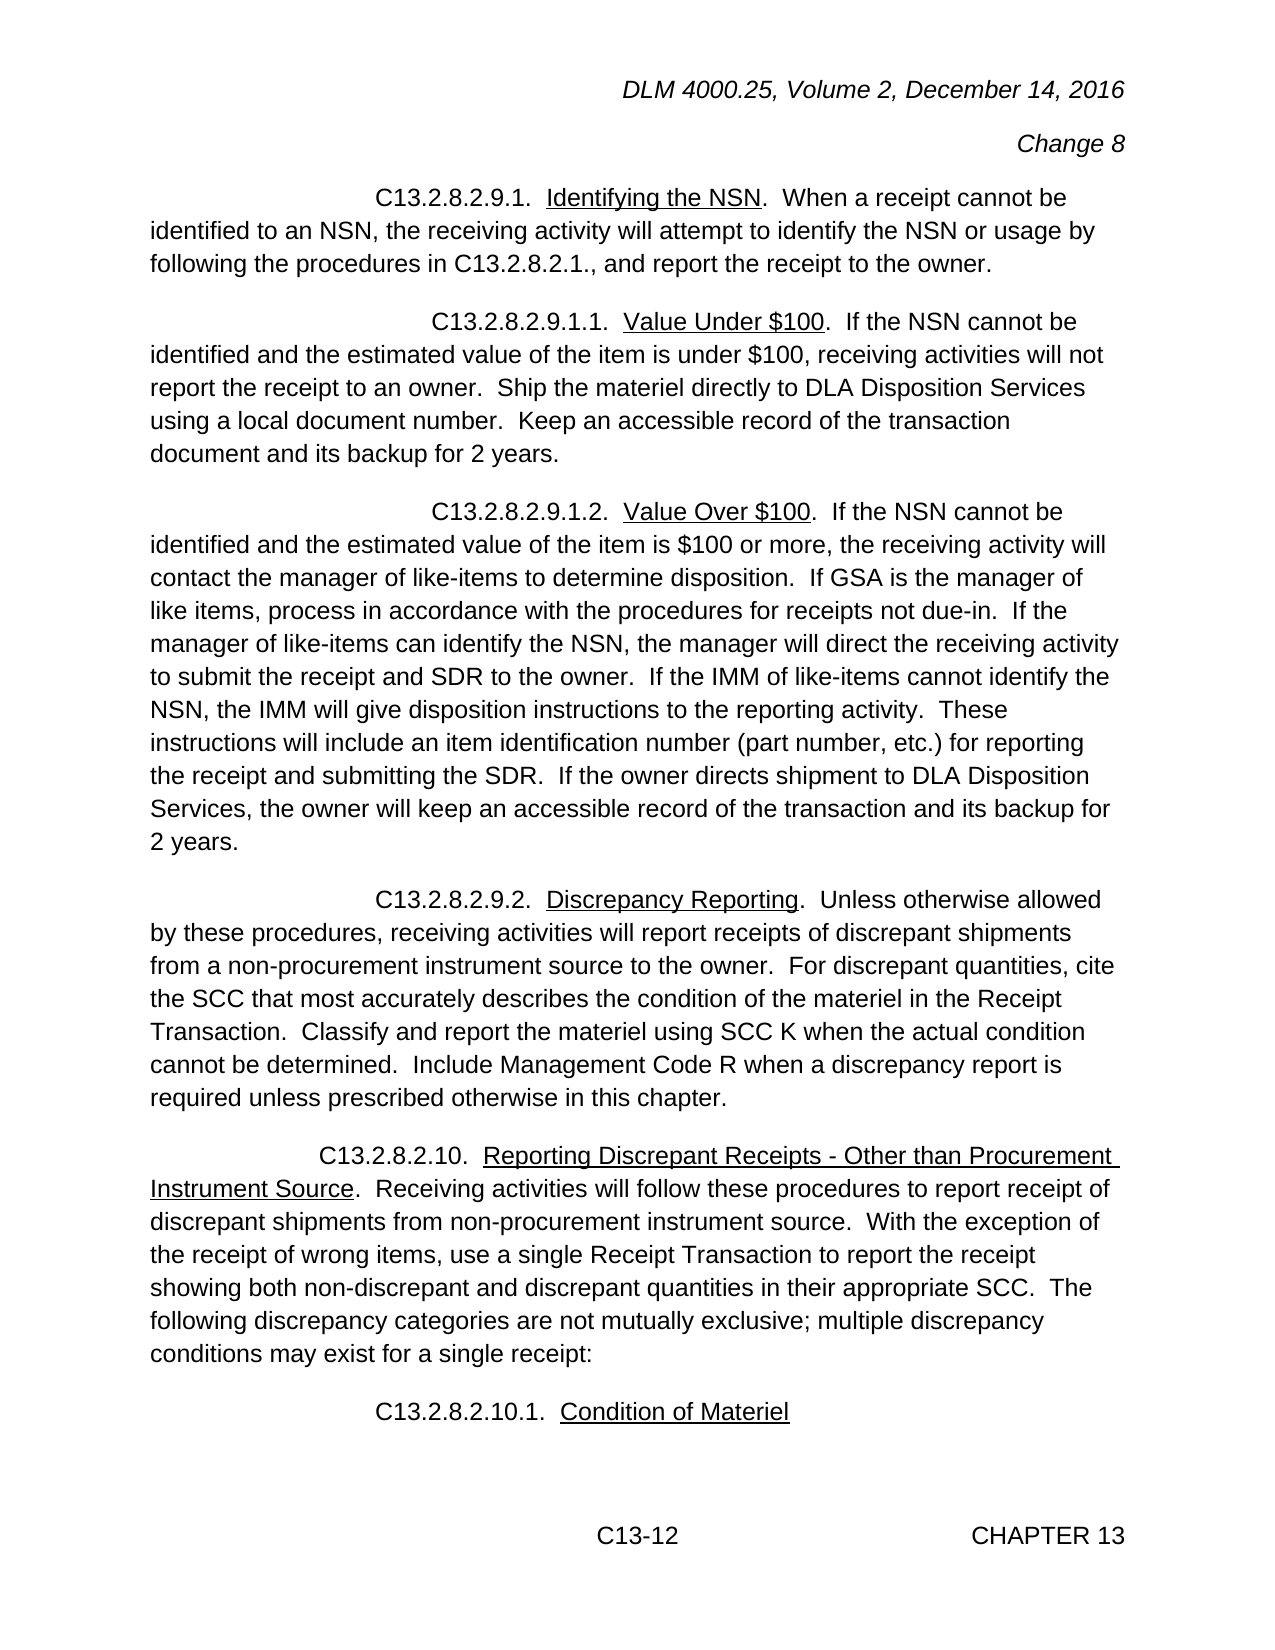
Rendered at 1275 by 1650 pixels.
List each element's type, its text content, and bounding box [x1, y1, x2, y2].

text C13.2.8.2.10. Reporting Discrepant Receipts - Other than Procurement Instrument Source. Receiving activities will follow these procedures to report receipt of discrepant shipments from non-procurement instrument source. With the exception of the receipt of wrong items, use a single Receipt Transaction to report the receipt showing both non-discrepant and discrepant quantities in their appropriate SCC. The following discrepancy categories are not mutually exclusive; multiple discrepancy conditions may exist for a single receipt: [150, 1141, 1125, 1368]
text C13.2.8.2.9.1.2. Value Over $100. If the NSN cannot be identified and the estimated value of the item is $100 or more, the receiving activity will contact the manager of like-items to determine disposition. If GSA is the manager of like items, process in accordance with the procedures for receipts not due-in. If the manager of like-items can identify the NSN, the manager will direct the receiving activity to submit the receipt and SDR to the owner. If the IMM of like-items cannot identify the NSN, the IMM will give disposition instructions to the reporting activity. These instructions will include an item identification number (part number, etc.) for reporting the receipt and submitting the SDR. If the owner directs shipment to DLA Disposition Services, the owner will keep an accessible record of the transaction and its backup for 2 years. [150, 497, 1125, 856]
text C13.2.8.2.9.1.1. Value Under $100. If the NSN cannot be identified and the estimated value of the item is under $100, receiving activities will not report the receipt to an owner. Ship the materiel directly to DLA Disposition Services using a local document number. Keep an accessible record of the transaction document and its backup for 2 years. [150, 307, 1125, 468]
text C13.2.8.2.9.2. Discrepancy Reporting. Unless otherwise allowed by these procedures, receiving activities will report receipts of discrepant shipments from a non-procurement instrument source to the owner. For discrepant quantities, cite the SCC that most accurately describes the condition of the materiel in the Receipt Transaction. Classify and report the materiel using SCC K when the actual condition cannot be determined. Include Management Code R when a discrepancy report is required unless prescribed otherwise in this chapter. [150, 885, 1125, 1112]
text C13.2.8.2.9.1. Identifying the NSN. When a receipt cannot be identified to an NSN, the receiving activity will attempt to identify the NSN or usage by following the procedures in C13.2.8.2.1., and report the receipt to the owner. [150, 183, 1125, 277]
text C13.2.8.2.10.1. Condition of Materiel [150, 1397, 1125, 1426]
